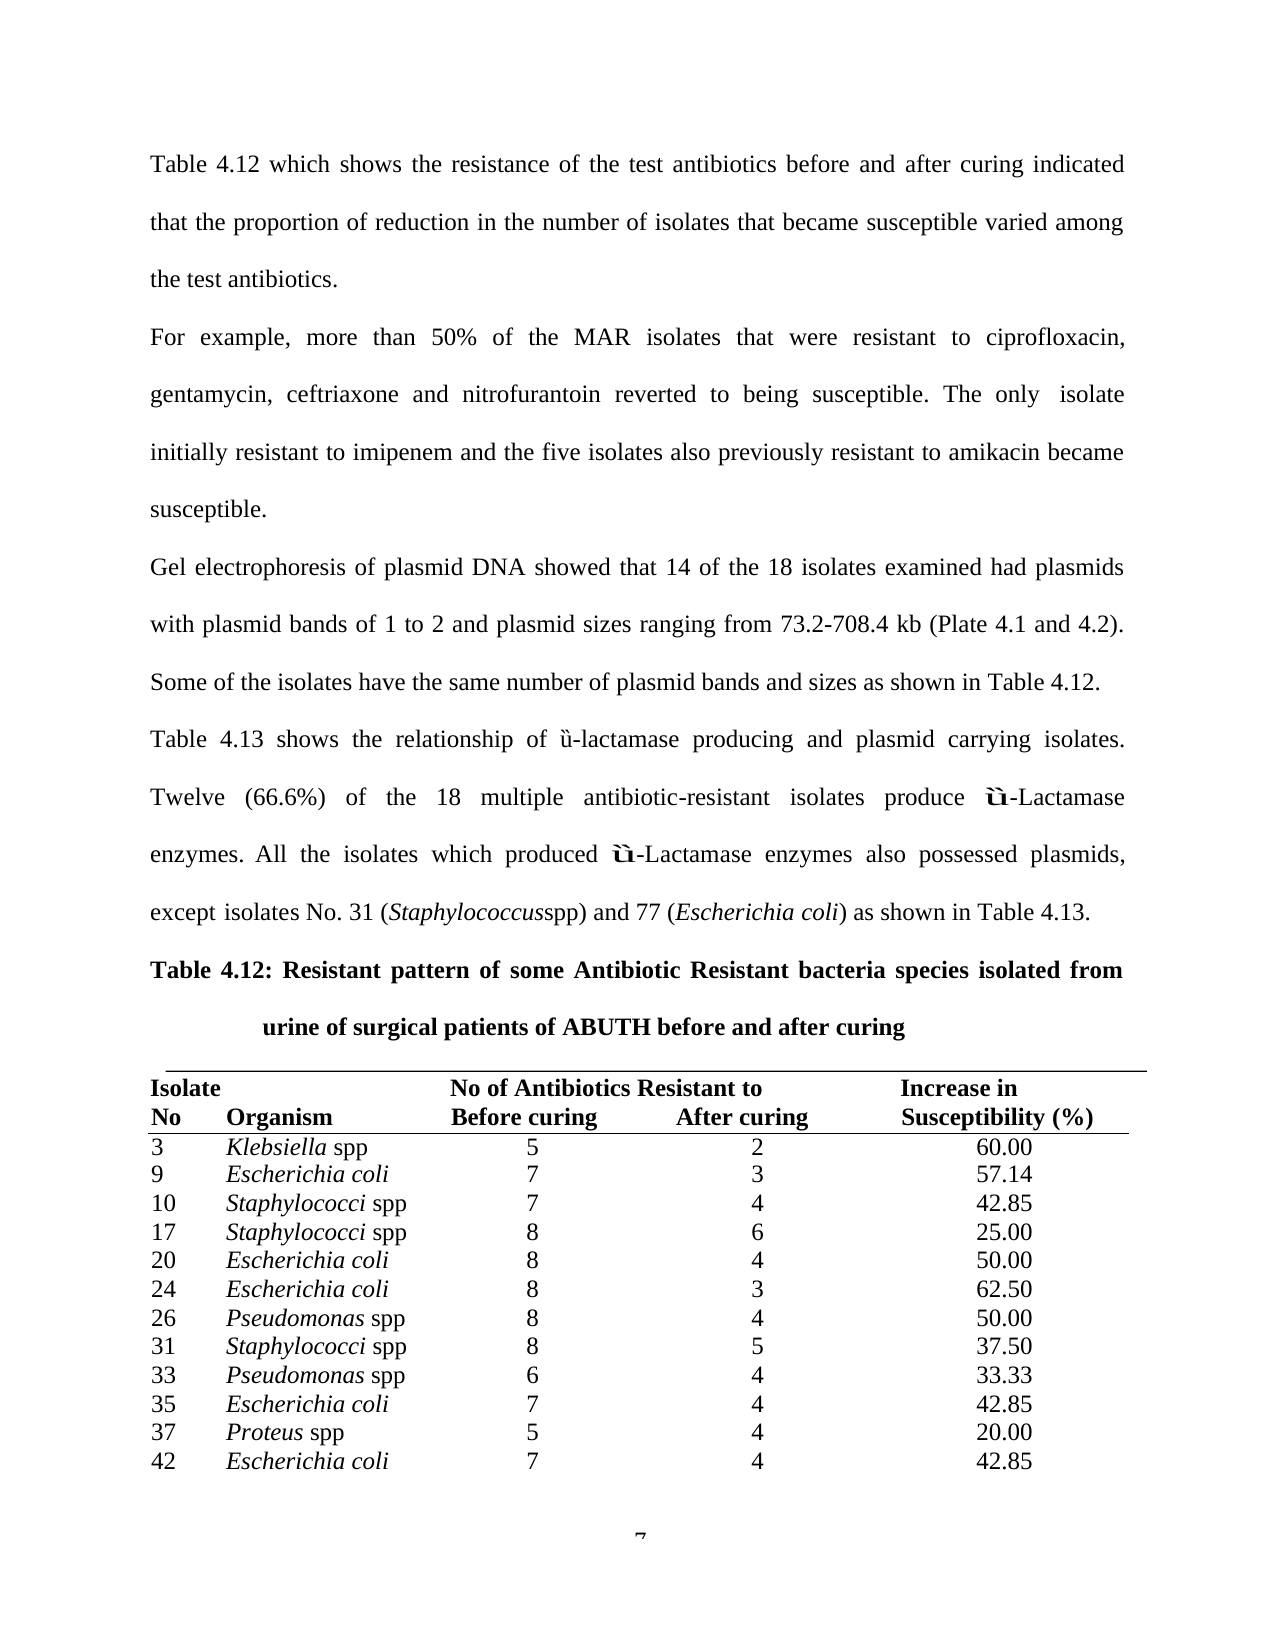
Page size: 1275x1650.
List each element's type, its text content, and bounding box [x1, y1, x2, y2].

text Table 4.13 shows the relationship of ȕ-lactamase producing and plasmid carrying isolates. Twelve (66.6%) of the 18 multiple antibiotic-resistant isolates produce ȕ-Lactamase enzymes. All the isolates which produced ȕ-Lactamase enzymes also possessed plasmids, except isolates No. 31 (Staphylococcusspp) and 77 (Escherichia coli) as shown in Table 4.13. [150, 724, 1126, 926]
table_cell 37.50 [855, 1334, 1129, 1362]
table_cell 4 [637, 1190, 855, 1219]
table_cell 7 [429, 1448, 637, 1476]
table_cell 24 [148, 1276, 203, 1305]
table_cell 5 [429, 1420, 637, 1448]
table_cell 7 [429, 1161, 637, 1190]
table_cell 4 [637, 1391, 855, 1419]
table_cell 17 [148, 1219, 203, 1247]
table_cell 8 [429, 1248, 637, 1276]
table_cell 50.00 [855, 1248, 1129, 1276]
text Isolate No of Antibiotics Resistant to Increase in [150, 1073, 1275, 1102]
table_cell 62.50 [855, 1276, 1129, 1305]
table_cell 7 [429, 1391, 637, 1419]
table_header After curing [637, 1103, 855, 1133]
table_cell 3 [637, 1161, 855, 1190]
table_cell 35 [148, 1391, 203, 1419]
table_cell 8 [429, 1305, 637, 1333]
table_cell Pseudomonas spp [204, 1362, 429, 1391]
table_cell Staphylococci spp [204, 1219, 429, 1247]
table_cell Pseudomonas spp [204, 1305, 429, 1333]
subtitle Table 4.12: Resistant pattern of some Antibiotic Resistant bacteria species isolated from urine of surgical patients of ABUTH before and after curing [150, 955, 1125, 1041]
table_cell 8 [429, 1276, 637, 1305]
table_cell 42.85 [855, 1190, 1129, 1219]
text Table 4.12 which shows the resistance of the test antibiotics before and after curing indicated that the proportion of reduction in the number of isolates that became susceptible varied among the test antibiotics. [150, 149, 1125, 293]
table_cell 4 [637, 1248, 855, 1276]
table_cell 33 [148, 1362, 203, 1391]
table_cell 6 [429, 1362, 637, 1391]
table_cell 4 [637, 1448, 855, 1476]
table_header Before curing [429, 1103, 637, 1133]
table_cell 10 [148, 1190, 203, 1219]
table_cell 57.14 [855, 1161, 1129, 1190]
table_cell 8 [429, 1334, 637, 1362]
table_cell Escherichia coli [204, 1448, 429, 1476]
table_cell 4 [637, 1362, 855, 1391]
table_cell 9 [148, 1161, 203, 1190]
table_cell Staphylococci spp [204, 1190, 429, 1219]
table_cell 6 [637, 1219, 855, 1247]
table_cell 25.00 [855, 1219, 1129, 1247]
table_cell 3 [148, 1134, 203, 1161]
table_cell 2 [637, 1134, 855, 1161]
table_header Organism [204, 1103, 429, 1133]
table_cell 20 [148, 1248, 203, 1276]
table_cell 31 [148, 1334, 203, 1362]
text Gel electrophoresis of plasmid DNA showed that 14 of the 18 isolates examined had plasmids with plasmid bands of 1 to 2 and plasmid sizes ranging from 73.2-708.4 kb (Plate 4.1 and 4.2). Some of the isolates have the same number of plasmid bands and sizes as shown in Table 4.12. [150, 552, 1126, 696]
table_cell 60.00 [855, 1134, 1129, 1161]
table_cell 5 [429, 1134, 637, 1161]
table_cell 3 [637, 1276, 855, 1305]
table_cell 37 [148, 1420, 203, 1448]
table_cell Escherichia coli [204, 1161, 429, 1190]
table_cell 4 [637, 1305, 855, 1333]
table_header Susceptibility (%) [855, 1103, 1129, 1133]
text For example, more than 50% of the MAR isolates that were resistant to ciprofloxacin, gentamycin, ceftriaxone and nitrofurantoin reverted to being susceptible. The only isolate initially resistant to imipenem and the five isolates also previously resistant to amikacin became susceptible. [150, 322, 1125, 523]
table_cell 50.00 [855, 1305, 1129, 1333]
table_cell Staphylococci spp [204, 1334, 429, 1362]
table_cell 42.85 [855, 1448, 1129, 1476]
table_cell 42 [148, 1448, 203, 1476]
table_cell 4 [637, 1420, 855, 1448]
table_cell Escherichia coli [204, 1276, 429, 1305]
table_cell Proteus spp [204, 1420, 429, 1448]
table_cell Klebsiella spp [204, 1134, 429, 1161]
table_cell 20.00 [855, 1420, 1129, 1448]
table_cell 42.85 [855, 1391, 1129, 1419]
table_cell 7 [429, 1190, 637, 1219]
table_cell 5 [637, 1334, 855, 1362]
table_cell 8 [429, 1219, 637, 1247]
table_header No [148, 1103, 203, 1133]
table_cell Escherichia coli [204, 1248, 429, 1276]
table_cell Escherichia coli [204, 1391, 429, 1419]
table_cell 26 [148, 1305, 203, 1333]
table_cell 33.33 [855, 1362, 1129, 1391]
